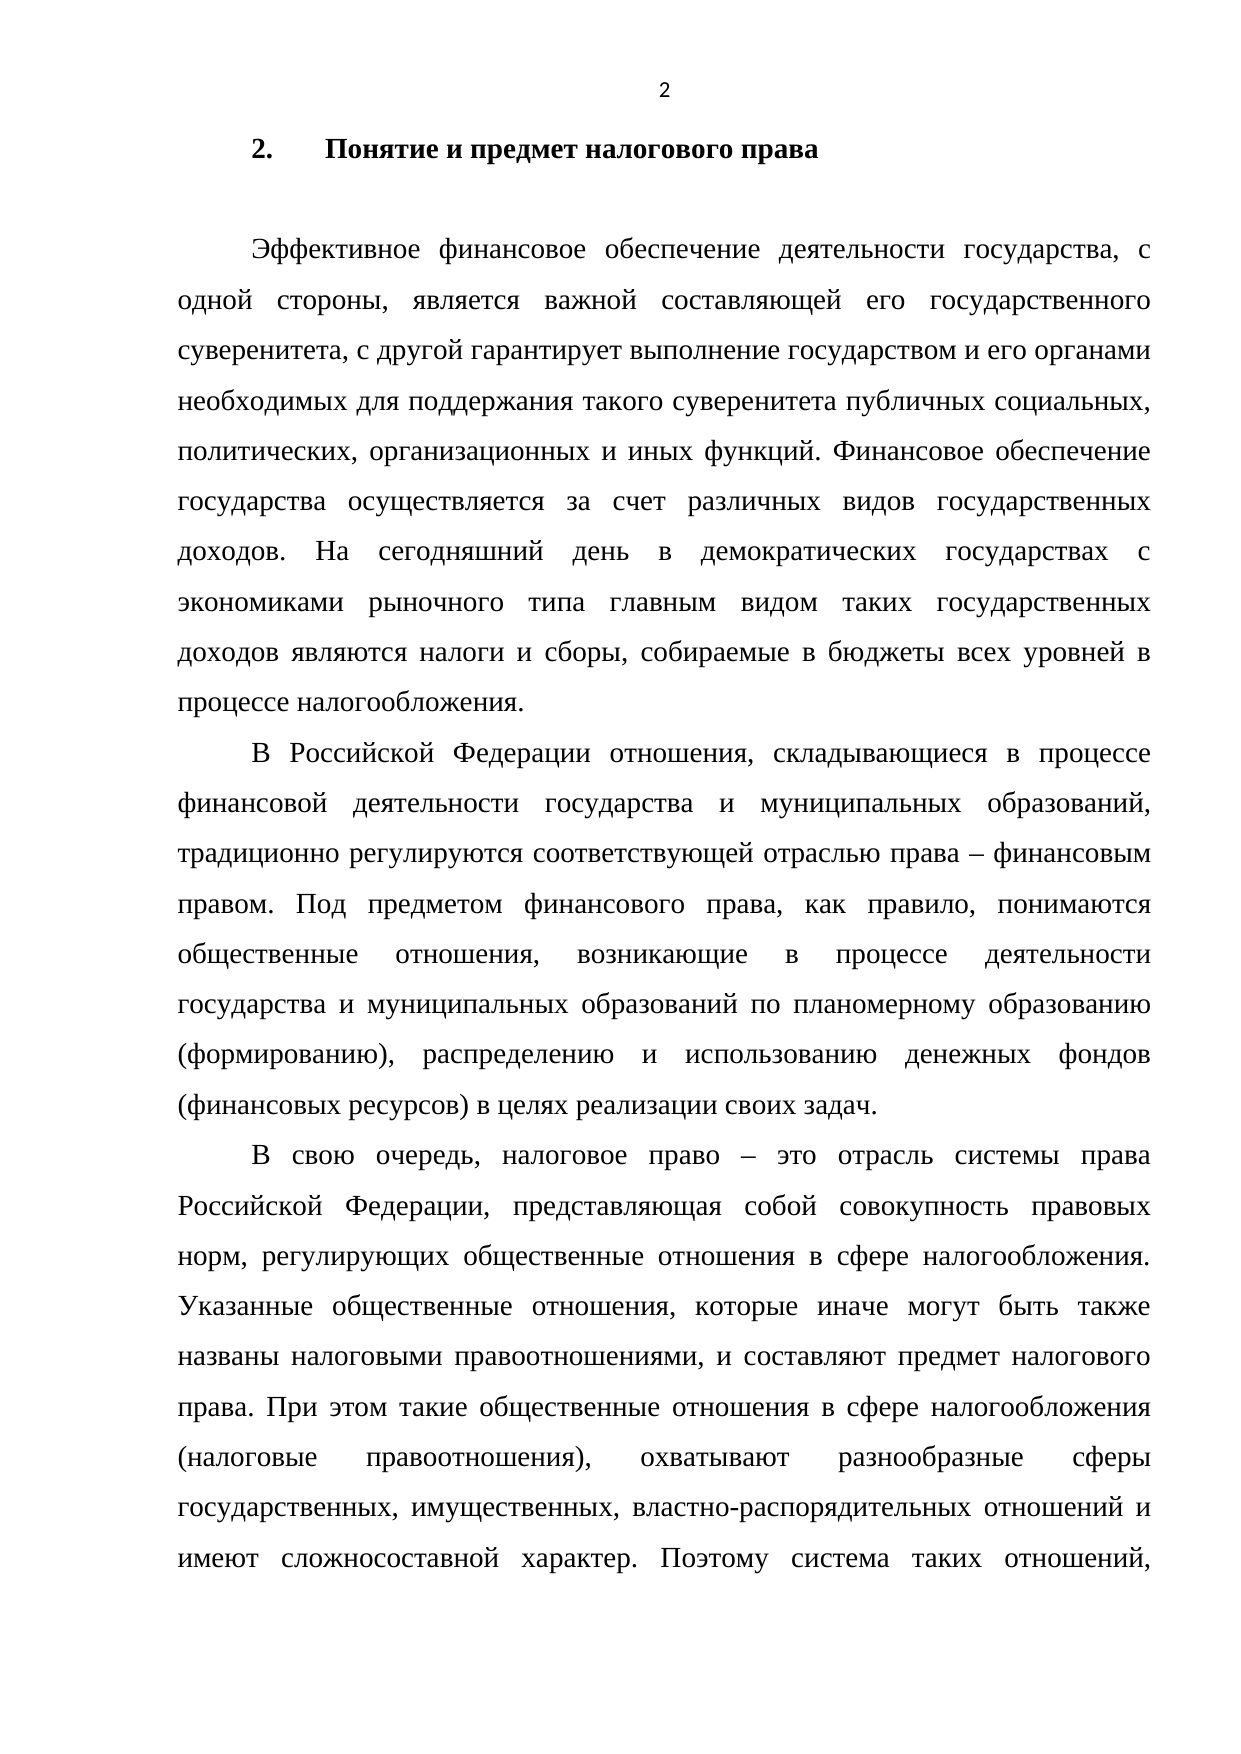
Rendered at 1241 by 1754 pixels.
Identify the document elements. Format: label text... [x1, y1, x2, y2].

subtitle Эффективное финансовое обеспечение деятельности государства, с одной стороны, является важной составляющей его государственного суверенитета, с другой гарантирует выполнение государством и его органами необходимых для поддержания такого суверенитета публичных социальных, политических, организационных и иных функций. Финансовое обеспечение государства осуществляется за счет различных видов государственных доходов. На сегодняшний день в демократических государствах с экономиками рыночного типа главным видом таких государственных доходов являются налоги и сборы, собираемые в бюджеты всех уровней в процессе налогообложения. [177, 232, 1152, 718]
subtitle В Российской Федерации отношения, складывающиеся в процессе финансовой деятельности государства и муниципальных образований, традиционно регулируются соответствующей отраслью права – финансовым правом. Под предметом финансового права, как правило, понимаются общественные отношения, возникающие в процессе деятельности государства и муниципальных образований по планомерному образованию (формированию), распределению и использованию денежных фондов (финансовых ресурсов) в целях реализации своих задач. [177, 735, 1152, 1121]
subtitle Понятие и предмет налогового права [177, 131, 1152, 164]
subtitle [177, 1137, 1152, 1573]
